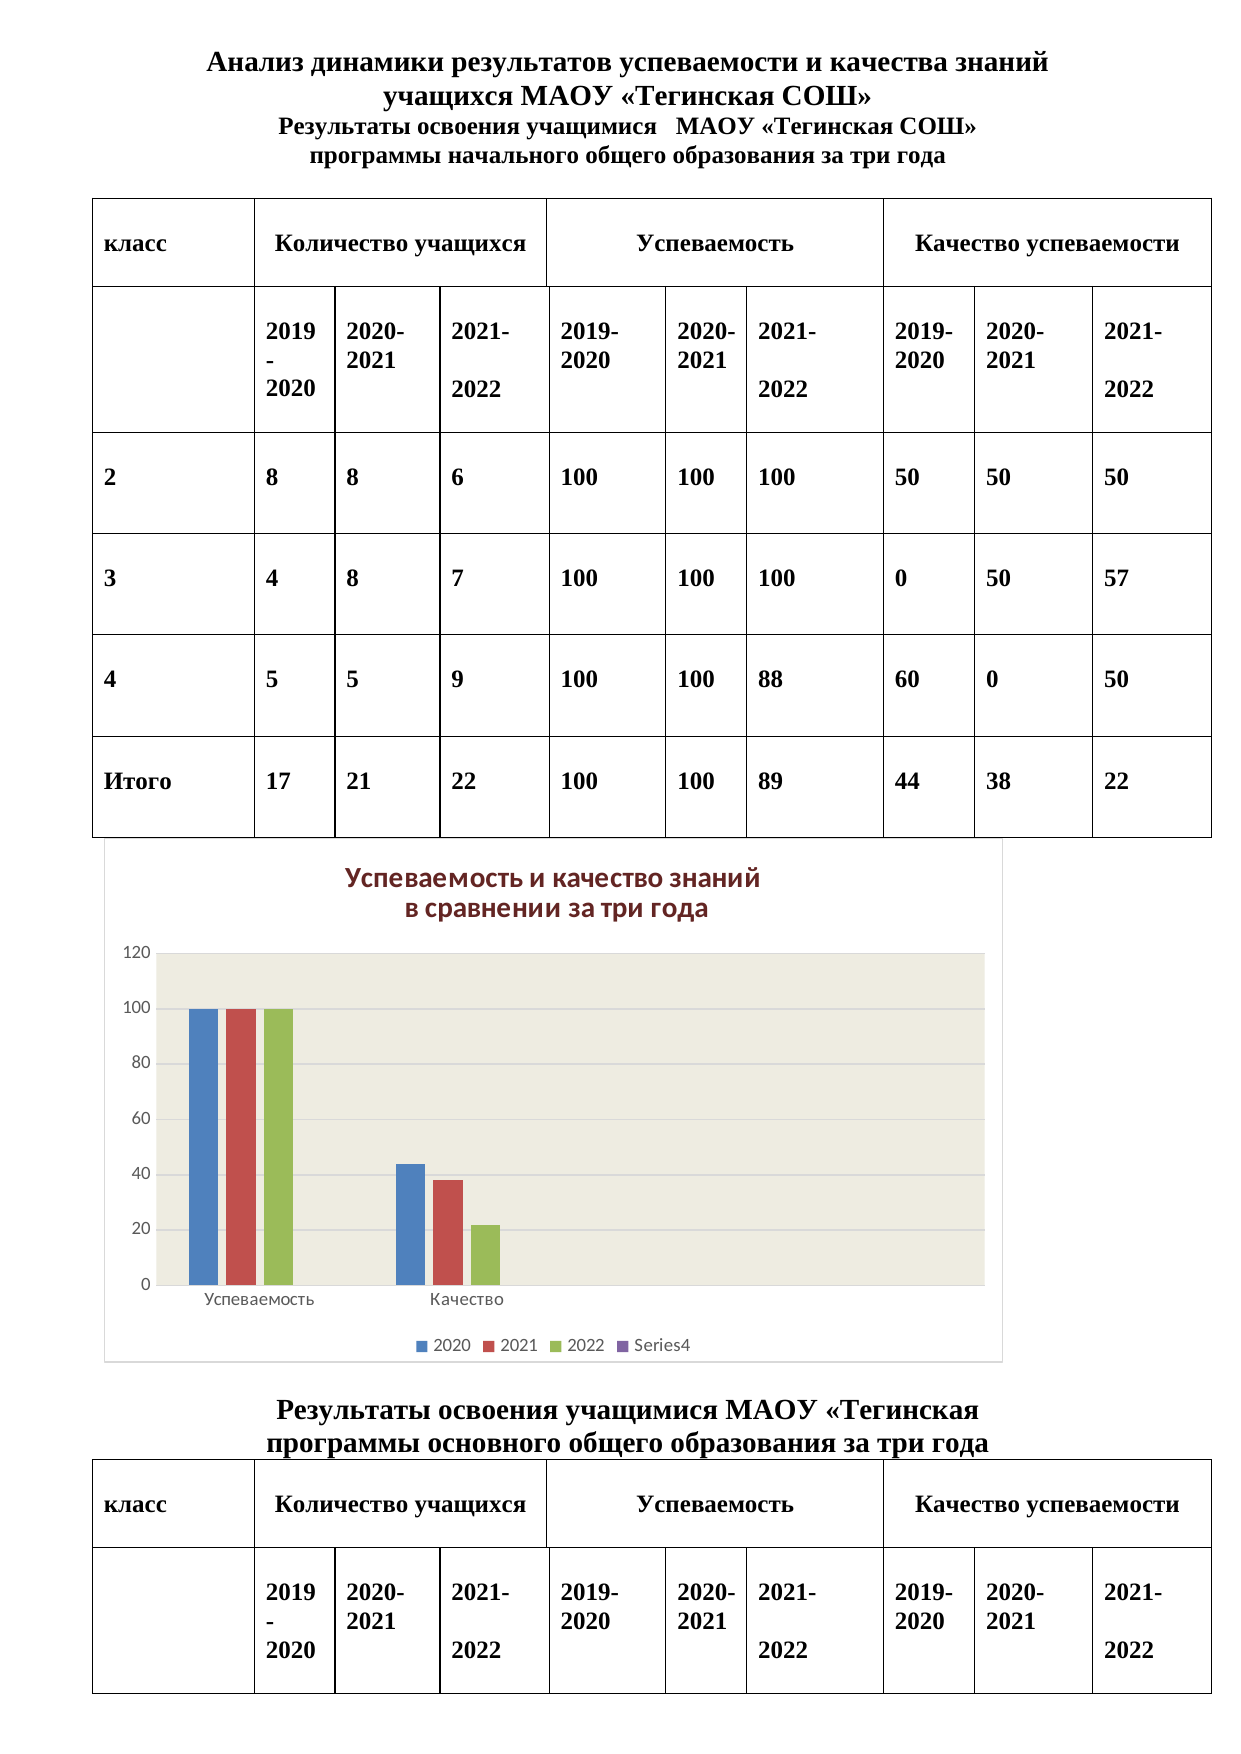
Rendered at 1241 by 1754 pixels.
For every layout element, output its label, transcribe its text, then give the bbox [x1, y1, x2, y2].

table_cell 50 [975, 534, 1092, 634]
table_cell [93, 1548, 254, 1693]
table_cell 57 [1093, 534, 1211, 634]
table_cell 44 [884, 737, 974, 837]
text Результаты освоения учащимися МАОУ «Тегинская СОШ» [103, 111, 1152, 140]
table_cell 100 [666, 737, 746, 837]
table_cell 5 [336, 635, 439, 736]
table_cell 100 [550, 737, 665, 837]
table_cell 2021- 2022 [747, 287, 883, 432]
table_cell 100 [550, 635, 665, 736]
table_cell 22 [441, 737, 549, 837]
table_cell 7 [441, 534, 549, 634]
table_header класс [93, 199, 254, 286]
table_cell 38 [975, 737, 1092, 837]
table_cell 5 [255, 635, 334, 736]
table_cell 2020-2021 [975, 1548, 1092, 1693]
table_cell 6 [441, 433, 549, 533]
table_header Качество успеваемости [884, 1460, 1211, 1547]
table_cell 17 [255, 737, 334, 837]
table_header класс [93, 1460, 254, 1547]
table_cell 9 [441, 635, 549, 736]
table_cell 2020-2021 [666, 287, 746, 432]
table_cell 3 [93, 534, 254, 634]
table_cell 0 [884, 534, 974, 634]
table_cell 2020-2021 [336, 287, 439, 432]
table_cell 50 [975, 433, 1092, 533]
table_cell 2019-2020 [550, 287, 665, 432]
table_cell 8 [336, 534, 439, 634]
table_header Успеваемость [547, 199, 883, 286]
table_cell 8 [255, 433, 334, 533]
table_cell 2019-2020 [550, 1548, 665, 1693]
table_cell 8 [336, 433, 439, 533]
table_cell 100 [747, 534, 883, 634]
table_cell 0 [975, 635, 1092, 736]
table_cell 2021- 2022 [747, 1548, 883, 1693]
table_cell 2021- 2022 [1093, 287, 1211, 432]
table_cell 100 [666, 433, 746, 533]
table_cell 100 [550, 534, 665, 634]
table_cell 100 [747, 433, 883, 533]
table_cell [93, 287, 254, 432]
table_cell 88 [747, 635, 883, 736]
table_cell 2 [93, 433, 254, 533]
table_cell 2019-2020 [884, 1548, 974, 1693]
text Анализ динамики результатов успеваемости и качества знаний [103, 44, 1152, 78]
text учащихся МАОУ «Тегинская СОШ» [103, 78, 1152, 111]
table_header Успеваемость [547, 1460, 883, 1547]
table_cell 89 [747, 737, 883, 837]
table_cell 2020-2021 [336, 1548, 439, 1693]
table_cell 2019-2020 [255, 287, 334, 432]
table_cell 2020-2021 [666, 1548, 746, 1693]
text программы основного общего образования за три года [103, 1426, 1152, 1459]
table_cell 21 [336, 737, 439, 837]
table_cell 60 [884, 635, 974, 736]
table_cell 100 [550, 433, 665, 533]
table_cell 4 [255, 534, 334, 634]
table_cell 100 [666, 534, 746, 634]
table_cell 22 [1093, 737, 1211, 837]
table_cell 2021- 2022 [1093, 1548, 1211, 1693]
table_cell 2019-2020 [255, 1548, 334, 1693]
table_cell 50 [1093, 433, 1211, 533]
table_header Количество учащихся [255, 199, 546, 286]
table_cell 2020-2021 [975, 287, 1092, 432]
text Результаты освоения учащимися МАОУ «Тегинская [103, 1392, 1152, 1426]
text программы начального общего образования за три года [103, 140, 1152, 169]
table_cell 50 [884, 433, 974, 533]
table_cell 100 [666, 635, 746, 736]
table_header Количество учащихся [255, 1460, 546, 1547]
table_cell 4 [93, 635, 254, 736]
table_header Качество успеваемости [884, 199, 1211, 286]
table_cell Итого [93, 737, 254, 837]
table_cell 2019-2020 [884, 287, 974, 432]
table_cell 2021- 2022 [441, 287, 549, 432]
table_cell 2021- 2022 [441, 1548, 549, 1693]
table_cell 50 [1093, 635, 1211, 736]
